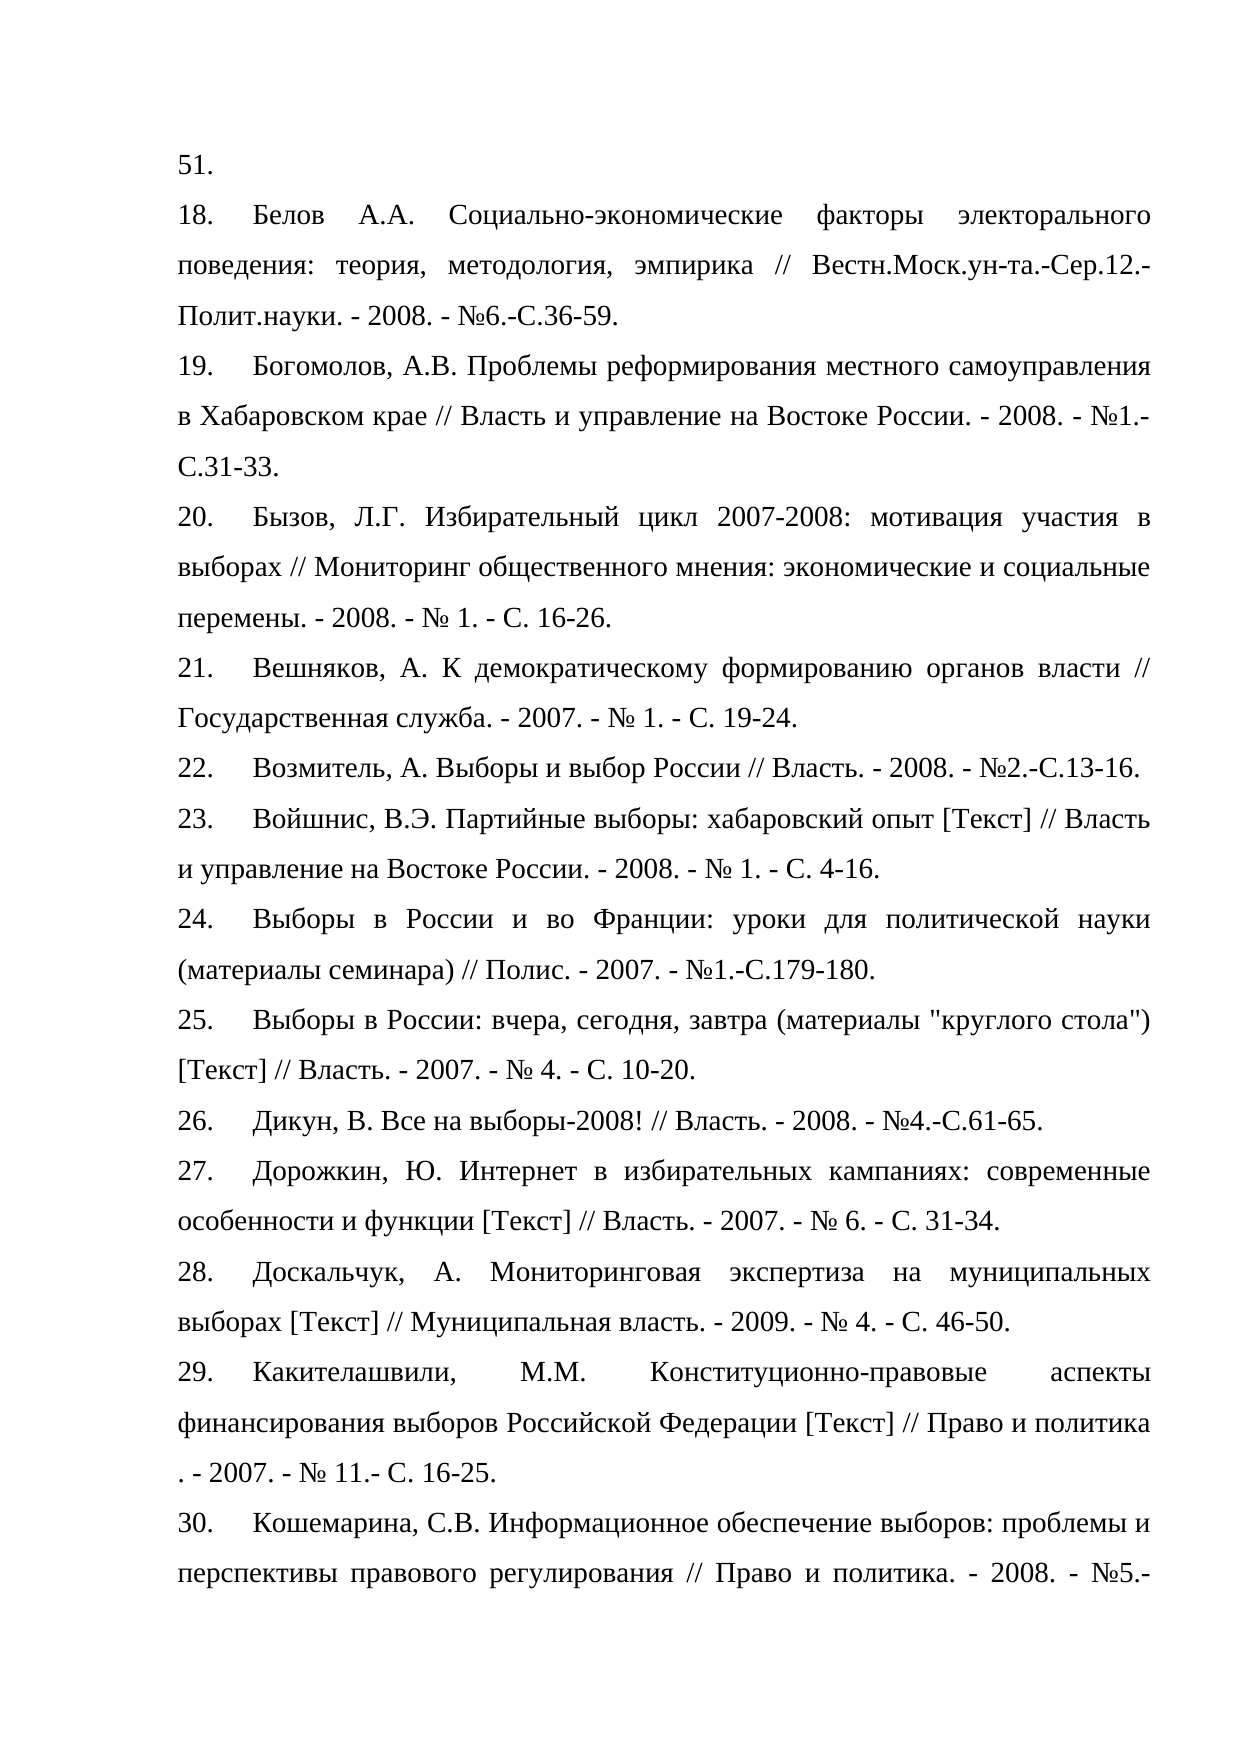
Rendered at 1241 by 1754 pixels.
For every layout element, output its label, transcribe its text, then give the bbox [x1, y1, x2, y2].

list Доскальчук, А. Мониторинговая экспертиза на муниципальных выборах [Текст] // Муниципальная власть. - 2009. - № 4. - С. 46-50. [177, 1254, 1152, 1338]
list Вешняков, А. К демократическому формированию органов власти // Государственная служба. - 2007. - № 1. - С. 19-24. [177, 650, 1152, 734]
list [177, 147, 1152, 180]
list Войшнис, В.Э. Партийные выборы: хабаровский опыт [Текст] // Власть и управление на Востоке России. - 2008. - № 1. - С. 4-16. [177, 801, 1152, 885]
list Выборы в России: вчера, сегодня, завтра (материалы "круглого стола") [Текст] // Власть. - 2007. - № 4. - С. 10-20. [177, 1002, 1152, 1086]
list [177, 1505, 1152, 1589]
list Белов А.А. Социально-экономические факторы электорального поведения: теория, методология, эмпирика // Вестн.Моск.ун-та.-Сер.12.-Полит.науки. - 2008. - №6.-С.36-59. [177, 197, 1152, 331]
list Дикун, В. Все на выборы-2008! // Власть. - 2008. - №4.-С.61-65. [177, 1103, 1152, 1136]
list Дорожкин, Ю. Интернет в избирательных кампаниях: современные особенности и функции [Текст] // Власть. - 2007. - № 6. - С. 31-34. [177, 1153, 1152, 1237]
list Богомолов, А.В. Проблемы реформирования местного самоуправления в Хабаровском крае // Власть и управление на Востоке России. - 2008. - №1.-С.31-33. [177, 348, 1152, 482]
list Какителашвили, М.М. Конституционно-правовые аспекты финансирования выборов Российской Федерации [Текст] // Право и политика . - 2007. - № 11.- С. 16-25. [177, 1354, 1152, 1488]
list Возмитель, А. Выборы и выбор России // Власть. - 2008. - №2.-С.13-16. [177, 751, 1152, 784]
list Бызов, Л.Г. Избирательный цикл 2007-2008: мотивация участия в выборах // Мониторинг общественного мнения: экономические и социальные перемены. - 2008. - № 1. - С. 16-26. [177, 499, 1152, 633]
list Выборы в России и во Франции: уроки для политической науки (материалы семинара) // Полис. - 2007. - №1.-С.179-180. [177, 902, 1152, 985]
